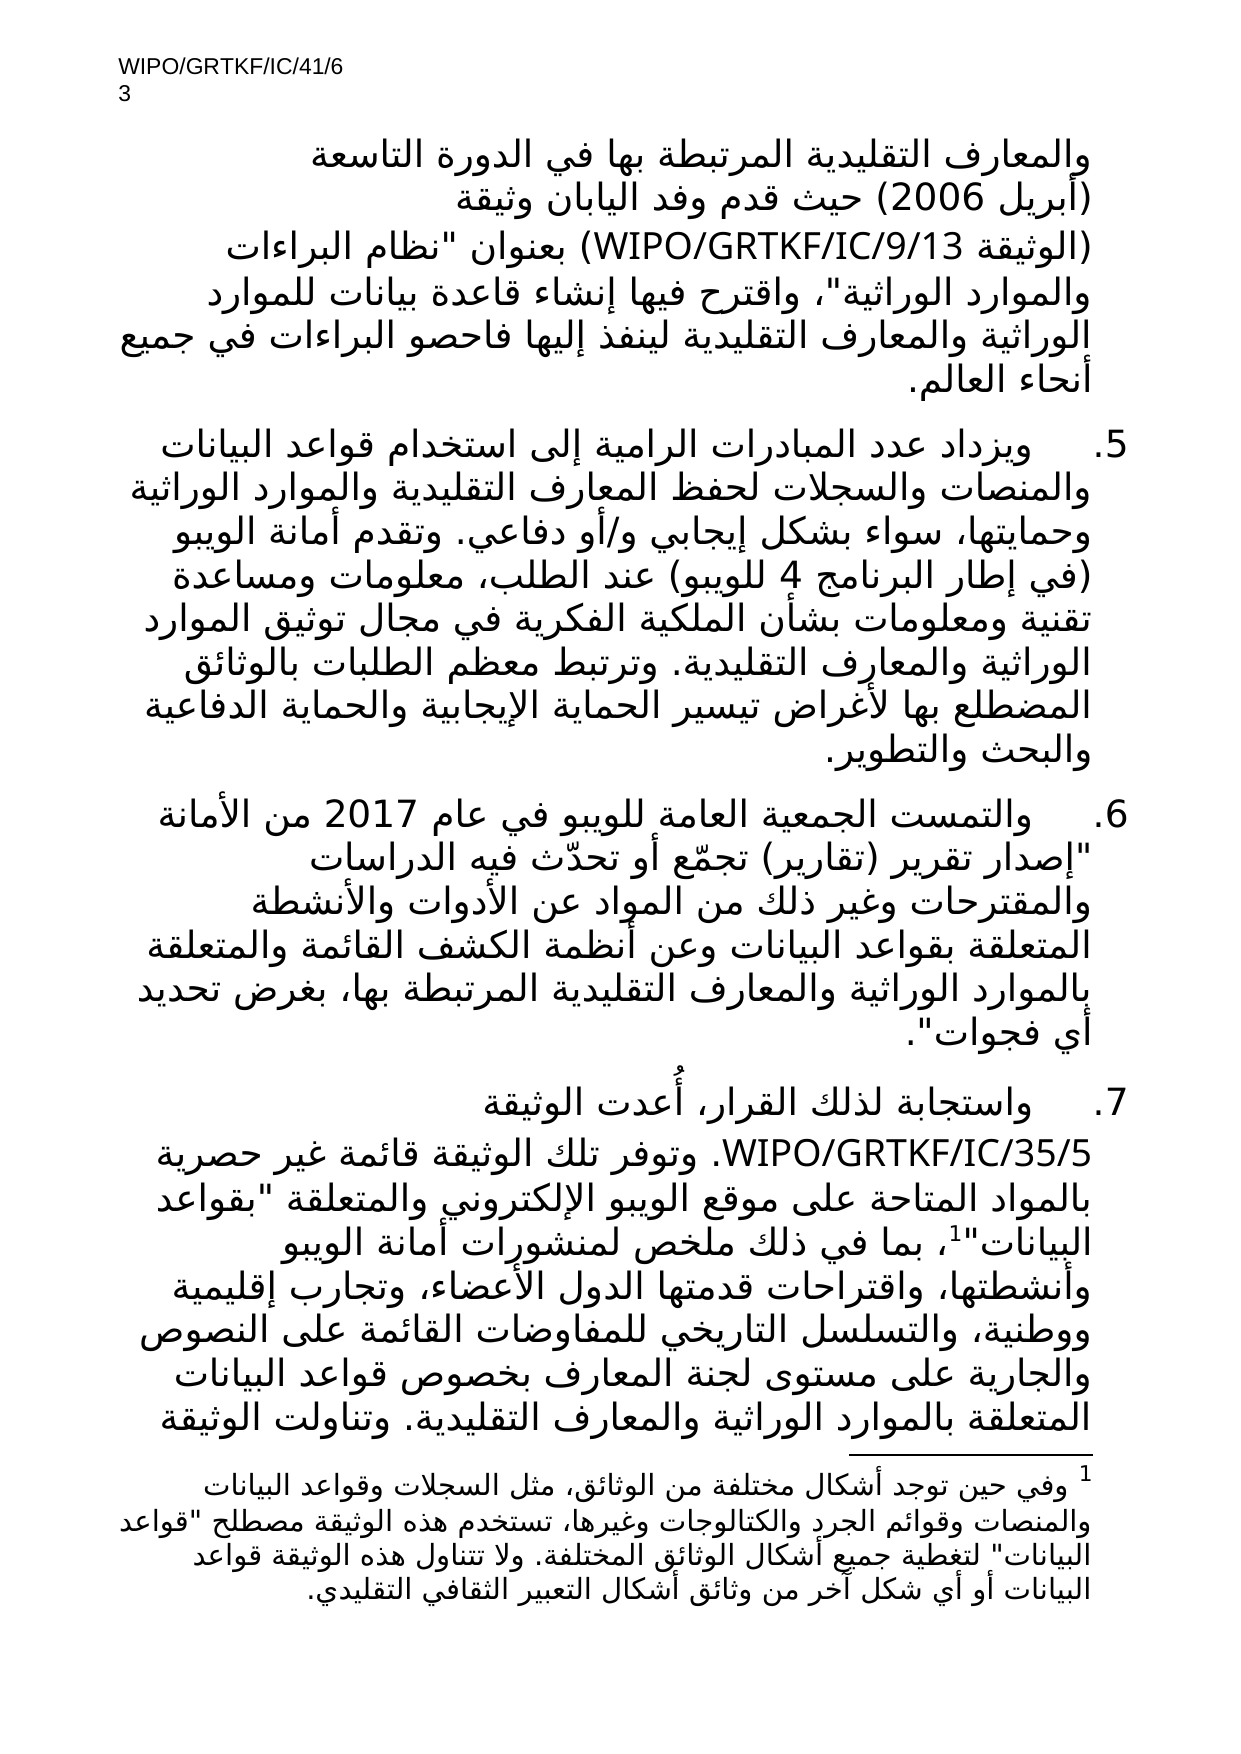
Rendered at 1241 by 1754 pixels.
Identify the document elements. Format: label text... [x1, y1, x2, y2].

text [118, 132, 1092, 401]
text والتمست الجمعية العامة للويبو في عام 2017 من الأمانة "إصدار تقرير (تقارير) تجمّع أو تحدّث فيه الدراسات والمقترحات وغير ذلك من المواد عن الأدوات والأنشطة المتعلقة بقواعد البيانات وعن أنظمة الكشف القائمة والمتعلقة بالموارد الوراثية والمعارف التقليدية المرتبطة بها، بغرض تحديد أي فجوات". [118, 792, 1092, 1054]
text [118, 1075, 1092, 1439]
text ويزداد عدد المبادرات الرامية إلى استخدام قواعد البيانات والمنصات والسجلات لحفظ المعارف التقليدية والموارد الوراثية وحمايتها، سواء بشكل إيجابي و/أو دفاعي. وتقدم أمانة الويبو (في إطار البرنامج 4 للويبو) عند الطلب، معلومات ومساعدة تقنية ومعلومات بشأن الملكية الفكرية في مجال توثيق الموارد الوراثية والمعارف التقليدية. وترتبط معظم الطلبات بالوثائق المضطلع بها لأغراض تيسير الحماية الإيجابية والحماية الدفاعية والبحث والتطوير. [118, 422, 1092, 771]
